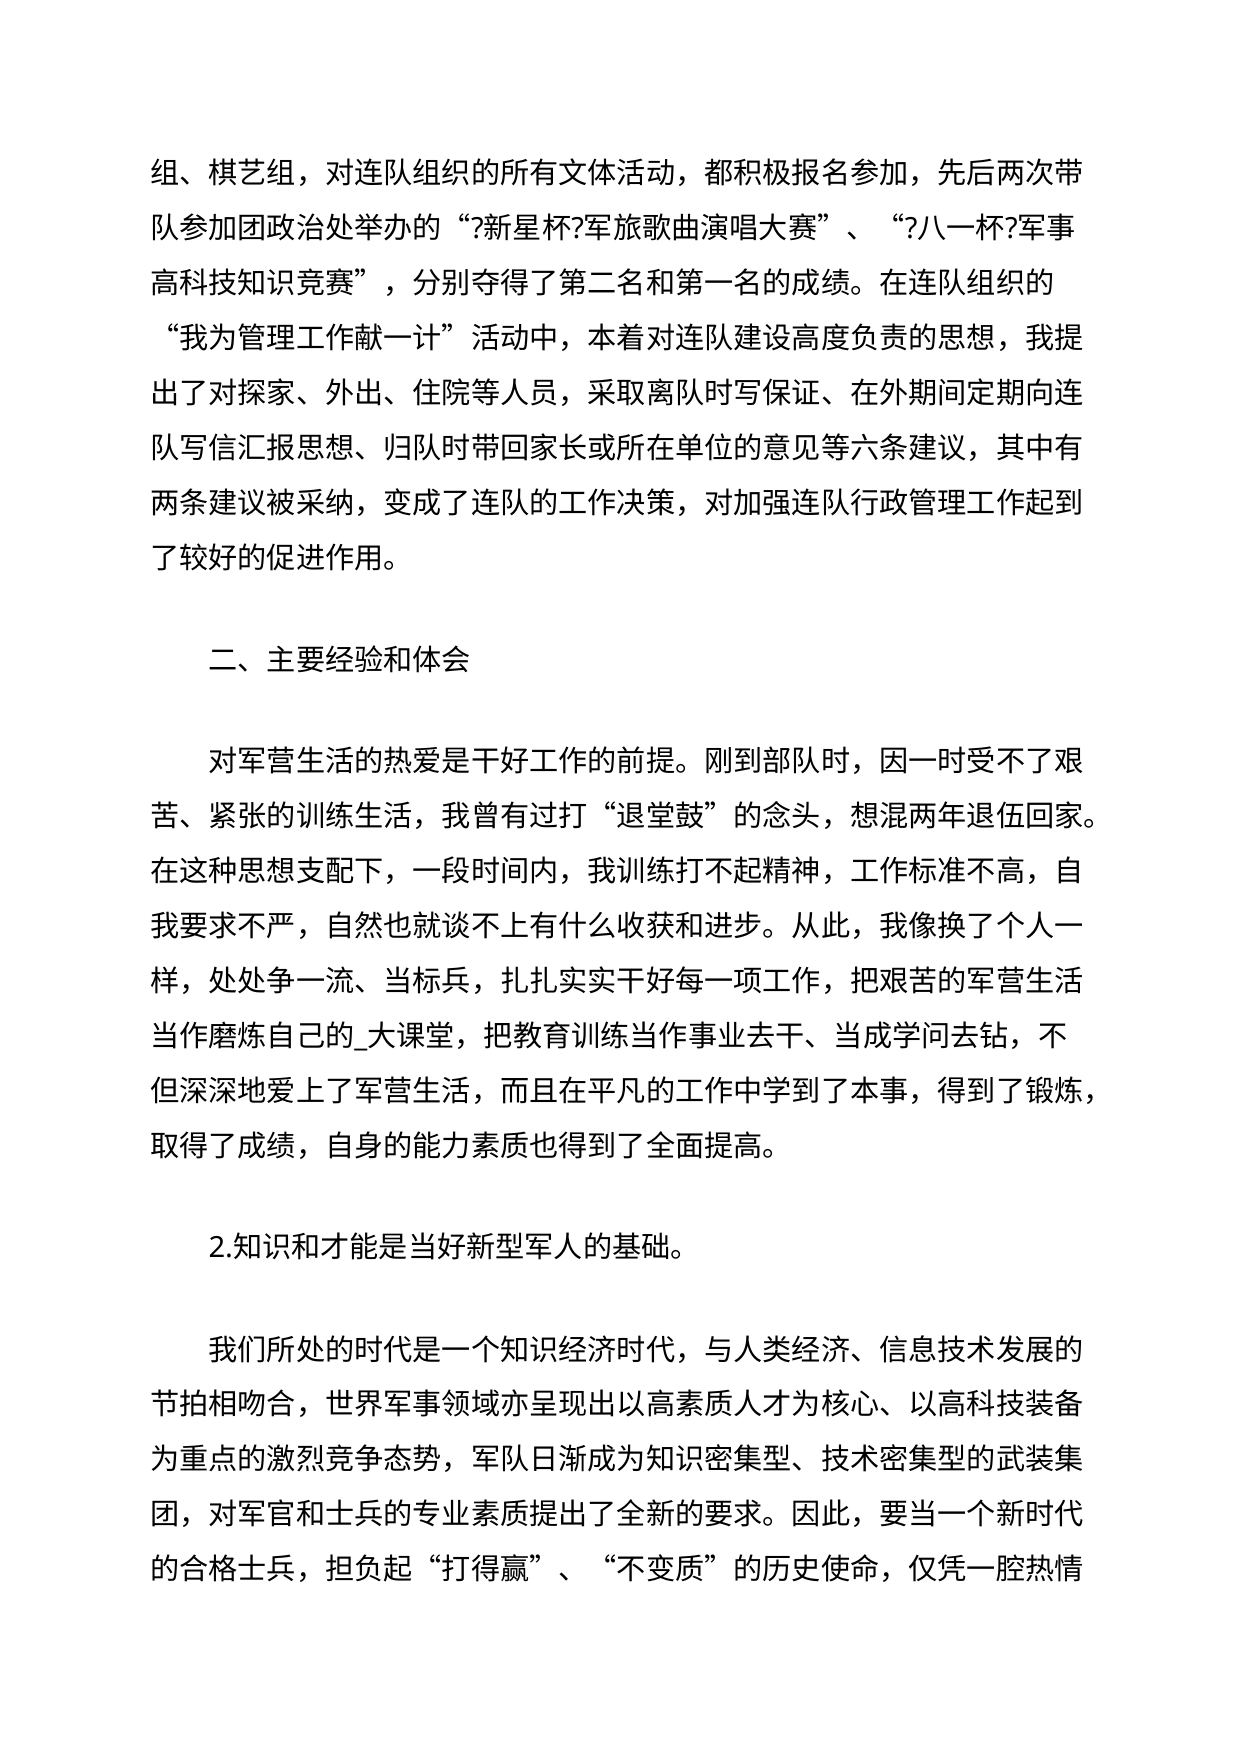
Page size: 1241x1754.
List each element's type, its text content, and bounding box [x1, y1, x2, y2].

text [150, 150, 1090, 577]
text 对军营生活的热爱是干好工作的前提。刚到部队时，因一时受不了艰苦、紧张的训练生活，我曾有过打“退堂鼓”的念头，想混两年退伍回家。在这种思想支配下，一段时间内，我训练打不起精神，工作标准不高，自我要求不严，自然也就谈不上有什么收获和进步。从此，我像换了个人一样，处处争一流、当标兵，扎扎实实干好每一项工作，把艰苦的军营生活当作磨炼自己的_大课堂，把教育训练当作事业去干、当成学问去钻，不但深深地爱上了军营生活，而且在平凡的工作中学到了本事，得到了锻炼，取得了成绩，自身的能力素质也得到了全面提高。 [150, 738, 1090, 1164]
text 二、主要经验和体会 [150, 636, 1090, 678]
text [150, 1326, 1090, 1588]
text 2.知识和才能是当好新型军人的基础。 [150, 1224, 1090, 1266]
